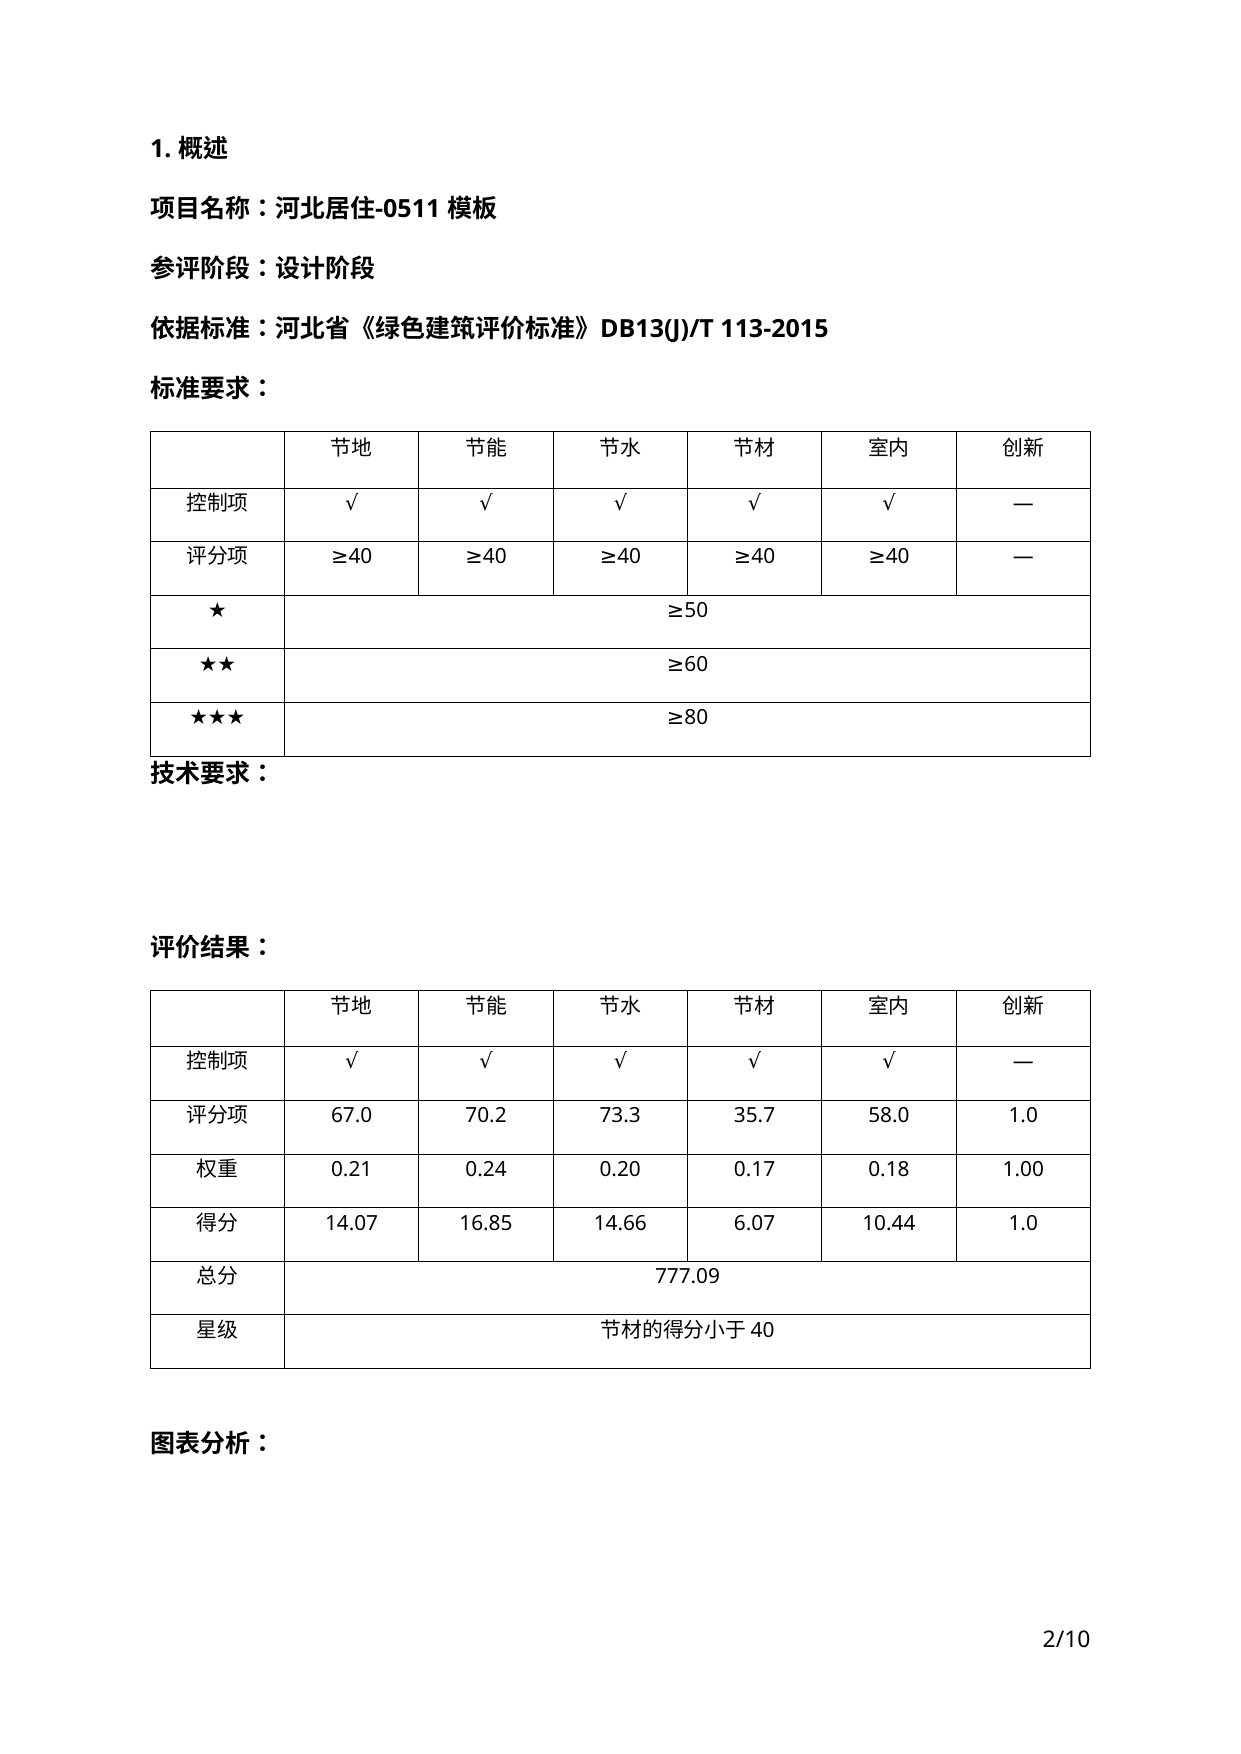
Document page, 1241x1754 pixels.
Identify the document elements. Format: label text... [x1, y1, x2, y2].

table_header 创新 [957, 432, 1090, 487]
table_cell 0.17 [688, 1155, 821, 1207]
table_cell √ [419, 1047, 553, 1100]
table_cell 评分项 [151, 1101, 284, 1153]
table_cell 70.2 [419, 1101, 553, 1153]
table_header 节地 [285, 432, 418, 487]
table_cell ≥40 [554, 542, 687, 595]
table_cell ★ [151, 596, 284, 648]
table_cell √ [688, 489, 821, 541]
table_cell 控制项 [151, 1047, 284, 1100]
table_cell ≥50 [285, 596, 1090, 648]
table_cell √ [822, 1047, 956, 1100]
text 依据标准：河北省《绿色建筑评价标准》DB13(J)/T 113-2015 [150, 311, 1090, 345]
table_cell 总分 [151, 1262, 284, 1314]
table_cell ≥40 [688, 542, 821, 595]
text 项目名称：河北居住-0511 模板 [150, 191, 1090, 225]
table_cell ≥40 [419, 542, 553, 595]
table_cell 14.07 [285, 1208, 418, 1261]
table_header 节材 [688, 432, 821, 487]
table_cell — [957, 489, 1090, 541]
table_cell 评分项 [151, 542, 284, 595]
table_header [151, 991, 284, 1046]
text 标准要求： [150, 371, 1090, 405]
table_cell 6.07 [688, 1208, 821, 1261]
table_cell 得分 [151, 1208, 284, 1261]
table_cell ★★★ [151, 703, 284, 756]
table_cell 777.09 [285, 1262, 1090, 1314]
table_cell ≥80 [285, 703, 1090, 756]
table_cell 1.00 [957, 1155, 1090, 1207]
table_cell √ [554, 1047, 687, 1100]
table_header 节水 [554, 432, 687, 487]
table_header 节能 [419, 432, 553, 487]
table_cell √ [285, 1047, 418, 1100]
table_header 创新 [957, 991, 1090, 1046]
table_cell √ [285, 489, 418, 541]
table_cell 权重 [151, 1155, 284, 1207]
table_cell √ [419, 489, 553, 541]
table_header 室内 [822, 991, 956, 1046]
table_cell — [957, 542, 1090, 595]
table_cell 0.24 [419, 1155, 553, 1207]
table_cell — [957, 1047, 1090, 1100]
table_cell 控制项 [151, 489, 284, 541]
table_cell 1.0 [957, 1208, 1090, 1261]
table_cell 1.0 [957, 1101, 1090, 1153]
table_cell ★★ [151, 649, 284, 702]
table_cell 58.0 [822, 1101, 956, 1153]
table_cell 73.3 [554, 1101, 687, 1153]
table_cell 星级 [151, 1315, 284, 1368]
table_cell ≥40 [285, 542, 418, 595]
table_cell 16.85 [419, 1208, 553, 1261]
text 技术要求： [150, 757, 1090, 790]
table_cell √ [822, 489, 956, 541]
table_header 节材 [688, 991, 821, 1046]
table_header 室内 [822, 432, 956, 487]
table_header [151, 432, 284, 487]
table_cell 14.66 [554, 1208, 687, 1261]
table_cell √ [688, 1047, 821, 1100]
text 评价结果： [150, 930, 1090, 964]
table_header 节地 [285, 991, 418, 1046]
table_cell ≥60 [285, 649, 1090, 702]
table_cell √ [554, 489, 687, 541]
text 1. 概述 [150, 131, 1090, 165]
text 图表分析： [150, 1425, 1090, 1459]
table_cell 67.0 [285, 1101, 418, 1153]
table_header 节水 [554, 991, 687, 1046]
table_cell 35.7 [688, 1101, 821, 1153]
table_cell 0.18 [822, 1155, 956, 1207]
table_cell 节材的得分小于40 [285, 1315, 1090, 1368]
table_cell 0.20 [554, 1155, 687, 1207]
table_cell 0.21 [285, 1155, 418, 1207]
table_header 节能 [419, 991, 553, 1046]
table_cell 10.44 [822, 1208, 956, 1261]
text 参评阶段：设计阶段 [150, 251, 1090, 285]
table_cell ≥40 [822, 542, 956, 595]
